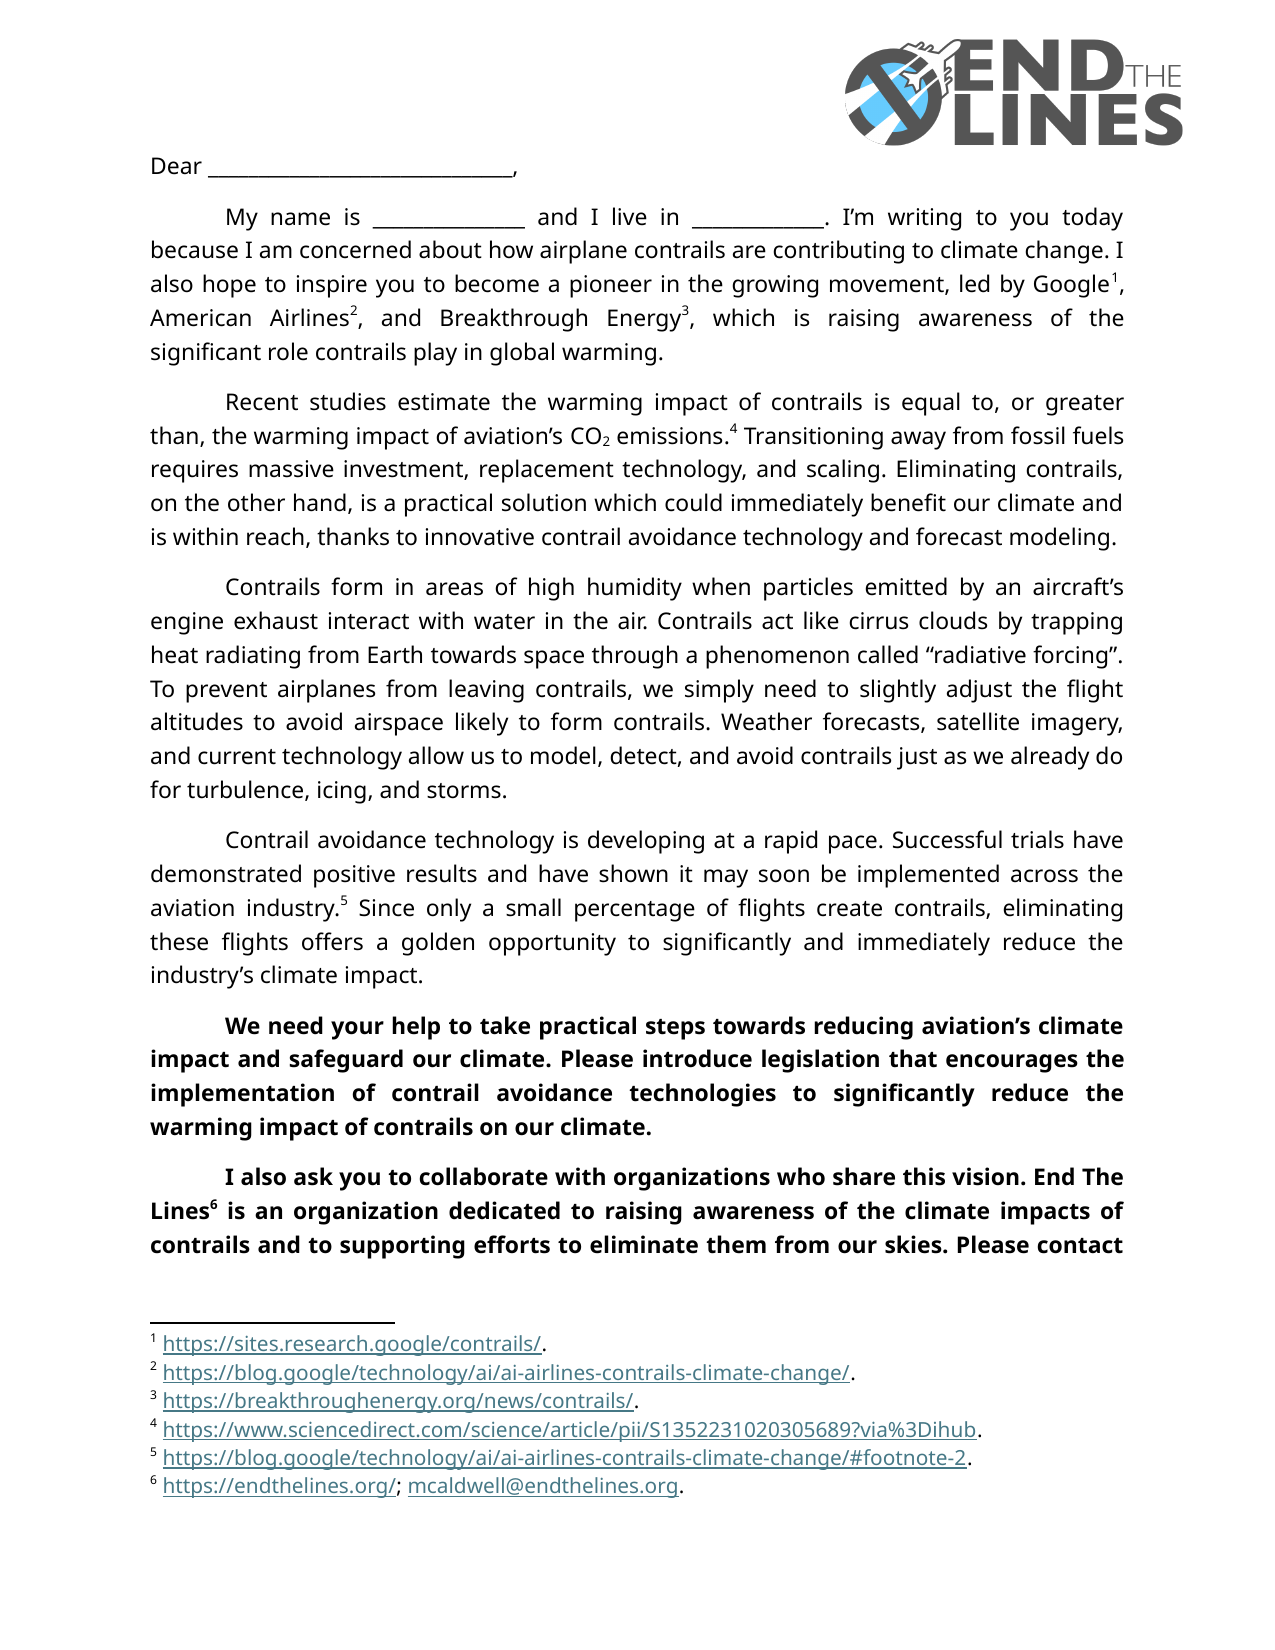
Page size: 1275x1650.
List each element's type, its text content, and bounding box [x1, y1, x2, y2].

text My name is _______________ and I live in _____________. I’m writing to you today because I am concerned about how airplane contrails are contributing to climate change. I also hope to inspire you to become a pioneer in the growing movement, led by Google, American Airlines, and Breakthrough Energy, which is raising awareness of the significant role contrails play in global warming. [150, 200, 1125, 367]
text Dear ______________________________, [150, 150, 1125, 181]
picture [841, 34, 1186, 149]
text We need your help to take practical steps towards reducing aviation’s climate impact and safeguard our climate. Please introduce legislation that encourages the implementation of contrail avoidance technologies to significantly reduce the warming impact of contrails on our climate. [150, 1009, 1125, 1142]
text Contrail avoidance technology is developing at a rapid pace. Successful trials have demonstrated positive results and have shown it may soon be implemented across the aviation industry. Since only a small percentage of flights create contrails, eliminating these flights offers a golden opportunity to significantly and immediately reduce the industry’s climate impact. [150, 824, 1125, 990]
text Contrails form in areas of high humidity when particles emitted by an aircraft’s engine exhaust interact with water in the air. Contrails act like cirrus clouds by trapping heat radiating from Earth towards space through a phenomenon called “radiative forcing”. To prevent airplanes from leaving contrails, we simply need to slightly adjust the flight altitudes to avoid airspace likely to form contrails. Weather forecasts, satellite imagery, and current technology allow us to model, detect, and avoid contrails just as we already do for turbulence, icing, and storms. [150, 571, 1125, 805]
text Recent studies estimate the warming impact of contrails is equal to, or greater than, the warming impact of aviation’s CO2 emissions. Transitioning away from fossil fuels requires massive investment, replacement technology, and scaling. Eliminating contrails, on the other hand, is a practical solution which could immediately benefit our climate and is within reach, thanks to innovative contrail avoidance technology and forecast modeling. [150, 386, 1125, 552]
